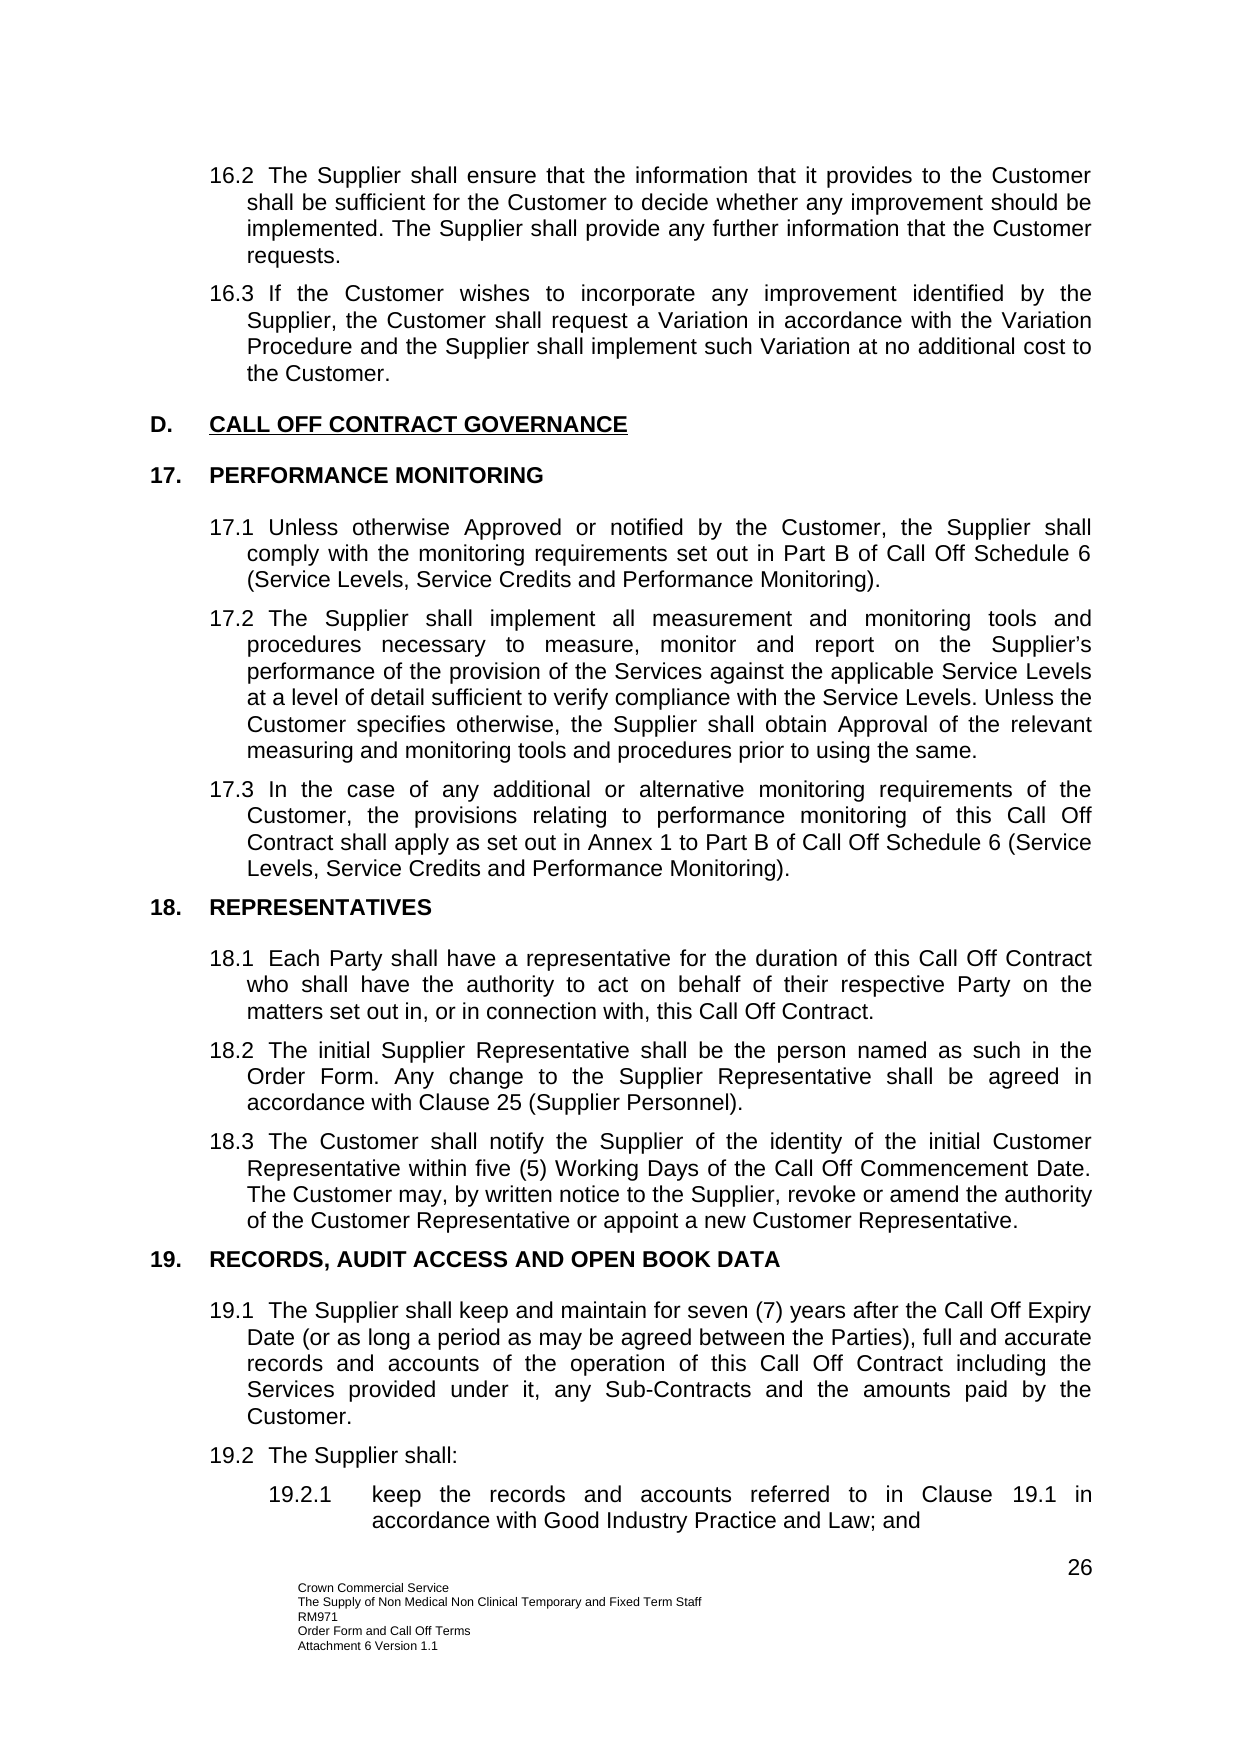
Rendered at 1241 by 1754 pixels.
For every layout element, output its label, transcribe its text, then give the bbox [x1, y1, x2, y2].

subtitle PERFORMANCE MONITORING [150, 462, 1093, 488]
subtitle RECORDS, AUDIT ACCESS AND OPEN BOOK DATA [150, 1246, 1093, 1272]
subtitle CALL OFF CONTRACT GOVERNANCE [150, 411, 1093, 437]
text Unless otherwise Approved or notified by the Customer, the Supplier shall comply with the monitoring requirements set out in Part B of Call Off Schedule 6 (Service Levels, Service Credits and Performance Monitoring). [209, 513, 1093, 593]
text keep the records and accounts referred to in Clause 19.1 in accordance with Good Industry Practice and Law; and [268, 1481, 1093, 1533]
text Each Party shall have a representative for the duration of this Call Off Contract who shall have the authority to act on behalf of their respective Party on the matters set out in, or in connection with, this Call Off Contract. [209, 945, 1093, 1024]
text If the Customer wishes to incorporate any improvement identified by the Supplier, the Customer shall request a Variation in accordance with the Variation Procedure and the Supplier shall implement such Variation at no additional cost to the Customer. [209, 280, 1093, 386]
text The Supplier shall ensure that the information that it provides to the Customer shall be sufficient for the Customer to decide whether any improvement should be implemented. The Supplier shall provide any further information that the Customer requests. [209, 162, 1093, 268]
text The initial Supplier Representative shall be the person named as such in the Order Form. Any change to the Supplier Representative shall be agreed in accordance with Clause 25 (Supplier Personnel). [209, 1037, 1093, 1116]
text The Supplier shall keep and maintain for seven (7) years after the Call Off Expiry Date (or as long a period as may be agreed between the Parties), full and accurate records and accounts of the operation of this Call Off Contract including the Services provided under it, any Sub-Contracts and the amounts paid by the Customer. [209, 1297, 1093, 1429]
text The Customer shall notify the Supplier of the identity of the initial Customer Representative within five (5) Working Days of the Call Off Commencement Date. The Customer may, by written notice to the Supplier, revoke or amend the authority of the Customer Representative or appoint a new Customer Representative. [209, 1128, 1093, 1233]
text The Supplier shall implement all measurement and monitoring tools and procedures necessary to measure, monitor and report on the Supplier’s performance of the provision of the Services against the applicable Service Levels at a level of detail sufficient to verify compliance with the Service Levels. Unless the Customer specifies otherwise, the Supplier shall obtain Approval of the relevant measuring and monitoring tools and procedures prior to using the same. [209, 605, 1093, 763]
text In the case of any additional or alternative monitoring requirements of the Customer, the provisions relating to performance monitoring of this Call Off Contract shall apply as set out in Annex 1 to Part B of Call Off Schedule 6 (Service Levels, Service Credits and Performance Monitoring). [209, 776, 1093, 881]
text The Supplier shall: [209, 1442, 1093, 1468]
subtitle REPRESENTATIVES [150, 894, 1093, 920]
